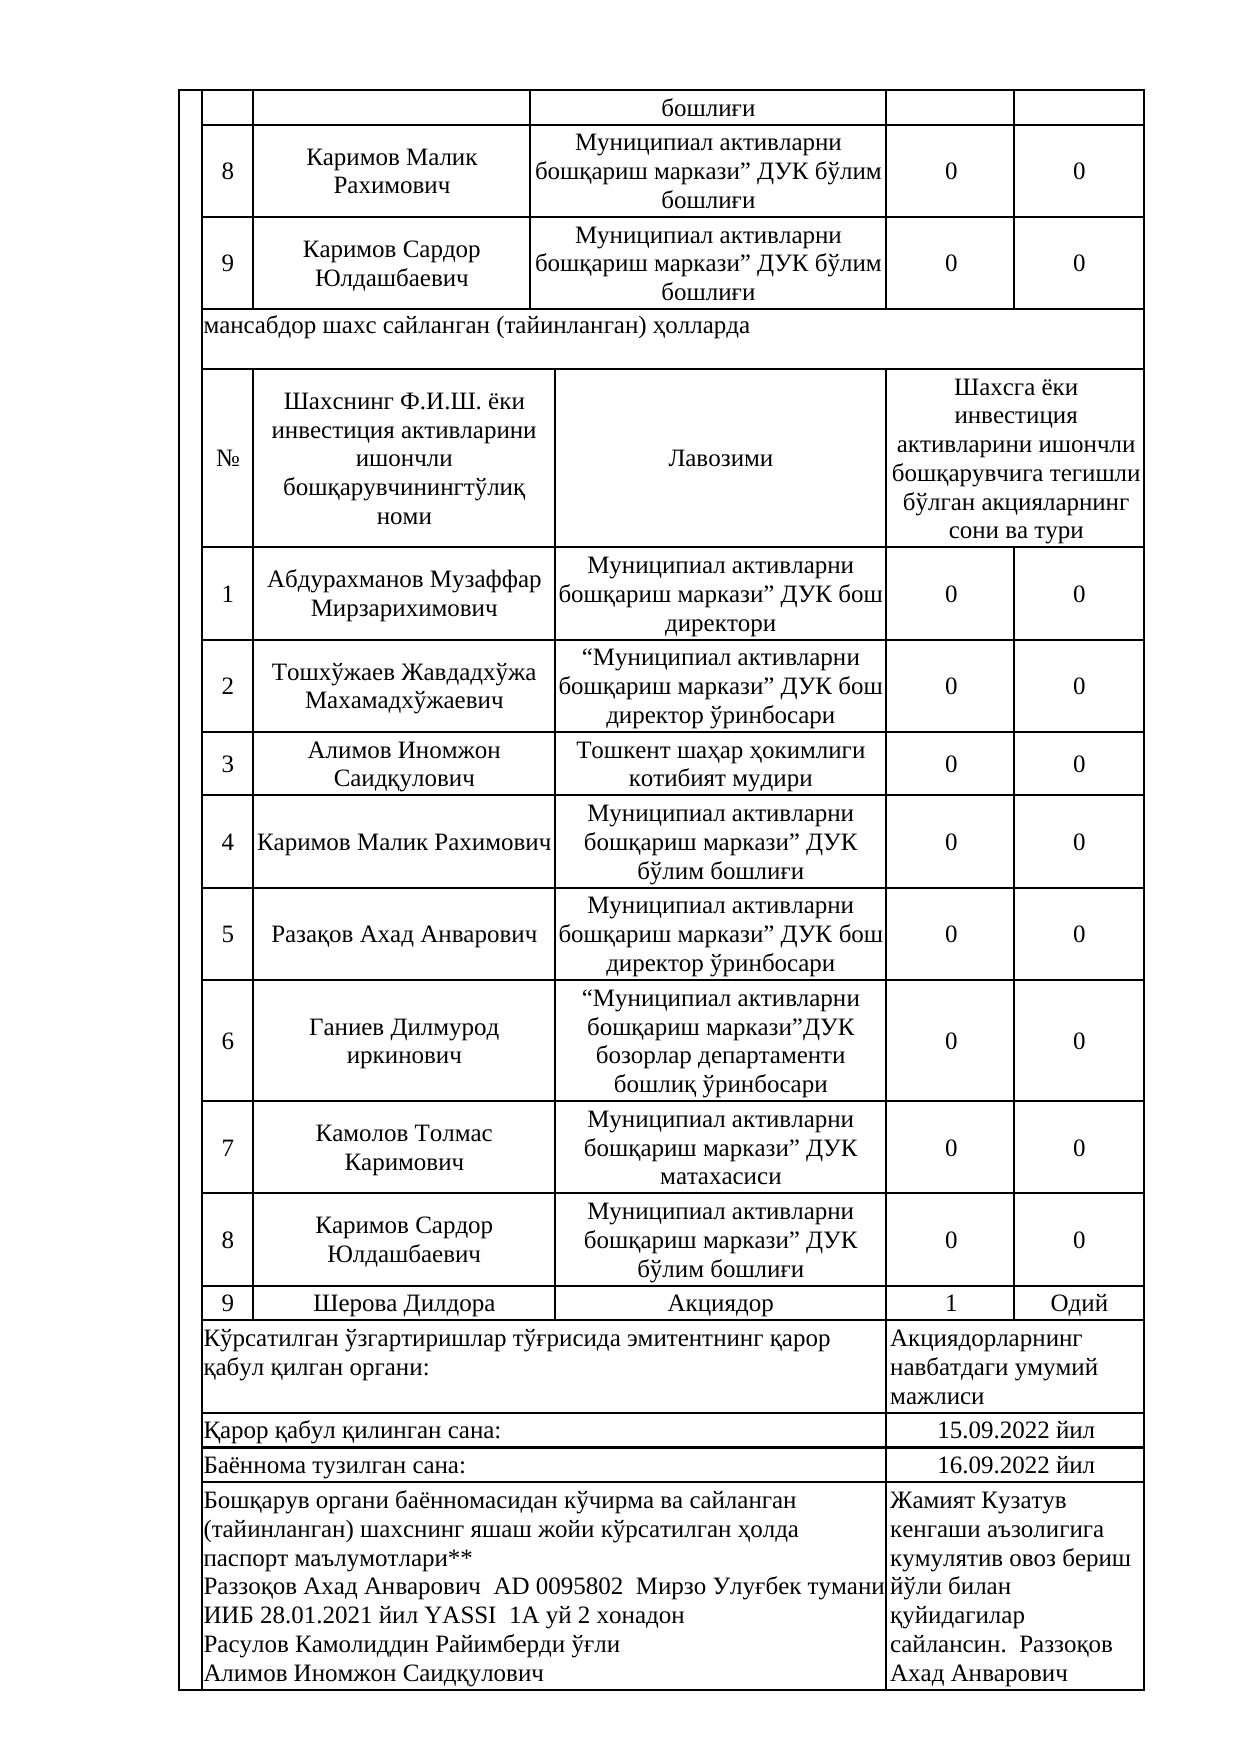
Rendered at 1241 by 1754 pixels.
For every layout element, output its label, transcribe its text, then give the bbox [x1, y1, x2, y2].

table_cell мансабдор шахс сайланган (тайинланган) ҳолларда [203, 310, 1143, 368]
table_cell Каримов Малик Рахимович [254, 796, 554, 887]
table_cell Камолов Толмас Каримович [254, 1102, 554, 1192]
table_cell 3 [203, 733, 252, 794]
table_cell Шерова Дилдора [254, 1287, 554, 1319]
table_cell 9 [203, 1287, 252, 1319]
table_cell Лавозими [556, 370, 885, 546]
table_cell 2 [203, 641, 252, 731]
table_cell Муниципиал активларни бошқариш маркази” ДУК бўлим бошлиғи [556, 1194, 885, 1284]
table_cell 7 [203, 91, 252, 123]
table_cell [887, 1483, 1143, 1688]
table_cell 0 [1015, 733, 1143, 794]
table_cell 0 [887, 641, 1013, 731]
table_cell Каримов Малик Рахимович [254, 126, 529, 216]
table_cell 0 [1015, 218, 1143, 308]
table_cell 0 [1015, 641, 1143, 731]
table_cell 4 [203, 796, 252, 887]
table_cell 7 [203, 1102, 252, 1192]
table_cell Разақов Ахад Анварович [254, 889, 554, 979]
table_cell 0 [1015, 548, 1143, 638]
table_cell 0 [1015, 91, 1143, 123]
table_cell Баённома тузилган сана: [203, 1449, 885, 1481]
table_cell Тошхўжаев Жавдадхўжа Махамадхўжаевич [254, 641, 554, 731]
table_cell 1 [887, 1287, 1013, 1319]
table_cell Муниципиал активларни бошқариш маркази” ДУК матахасиси [556, 1102, 885, 1192]
table_cell Одий [1015, 1287, 1143, 1319]
table_cell 0 [887, 1102, 1013, 1192]
table_cell 16.09.2022 йил [887, 1449, 1143, 1481]
table_cell 0 [1015, 981, 1143, 1100]
table_cell 0 [1015, 796, 1143, 887]
table_cell Кўрсатилган ўзгартиришлар тўғрисида эмитентнинг қарор қабул қилган органи: [203, 1321, 885, 1412]
table_cell Каримов Сардор Юлдашбаевич [254, 1194, 554, 1284]
table_cell 0 [887, 91, 1013, 123]
table_cell 0 [887, 889, 1013, 979]
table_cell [531, 126, 885, 216]
table_cell Тошкент шаҳар ҳокимлиги котибият мудири [556, 733, 885, 794]
table_cell 0 [1015, 1194, 1143, 1284]
table_cell Қарор қабул қилинган сана: [203, 1414, 885, 1446]
table_cell Абдурахманов Музаффар Мирзарихимович [254, 548, 554, 638]
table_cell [531, 218, 885, 308]
table_cell Ганиев Дилмурод иркинович [254, 981, 554, 1100]
table_cell 6 [203, 981, 252, 1100]
table_cell Шахснинг Ф.И.Ш. ёки инвестиция активларини ишончли бошқарувчинингтўлиқ номи [254, 370, 554, 546]
table_cell 9 [203, 218, 252, 308]
table_cell Акциядорларнинг навбатдаги умумий мажлиси [887, 1321, 1143, 1412]
table_cell “Муниципиал активларни бошқариш маркази”ДУК бозорлар департаменти бошлиқ ўринбосари [556, 981, 885, 1100]
table_cell 8 [203, 1194, 252, 1284]
table_cell Муниципиал активларни бошқариш маркази” ДУК бош директор ўринбосари [556, 889, 885, 979]
table_cell 0 [887, 126, 1013, 216]
table_cell Муниципиал активларни бошқариш маркази” ДУК бўлим бошлиғи [556, 796, 885, 887]
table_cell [254, 91, 529, 123]
table_cell 0 [1015, 126, 1143, 216]
table_cell № [203, 370, 252, 546]
table_cell 0 [887, 981, 1013, 1100]
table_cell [203, 1483, 885, 1688]
table_cell 0 [887, 218, 1013, 308]
table_cell 0 [887, 796, 1013, 887]
table_cell 0 [887, 548, 1013, 638]
table_cell 0 [887, 1194, 1013, 1284]
table_cell 5 [203, 889, 252, 979]
table_cell 0 [1015, 889, 1143, 979]
table_cell Алимов Иномжон Саидқулович [254, 733, 554, 794]
table_cell 1 [203, 548, 252, 638]
table_cell Акциядор [556, 1287, 885, 1319]
table_cell Шахсга ёки инвестиция активларини ишончли бошқарувчига тегишли бўлган акцияларнинг сони ва тури [887, 370, 1143, 546]
table_cell 0 [887, 733, 1013, 794]
table_cell 15.09.2022 йил [887, 1414, 1143, 1446]
table_cell Муниципиал активларни бошқариш маркази” ДУК бош директори [556, 548, 885, 638]
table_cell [531, 91, 885, 123]
table_cell Каримов Сардор Юлдашбаевич [254, 218, 529, 308]
table_cell 0 [1015, 1102, 1143, 1192]
table_cell 8 [203, 126, 252, 216]
table_cell “Муниципиал активларни бошқариш маркази” ДУК бош директор ўринбосари [556, 641, 885, 731]
